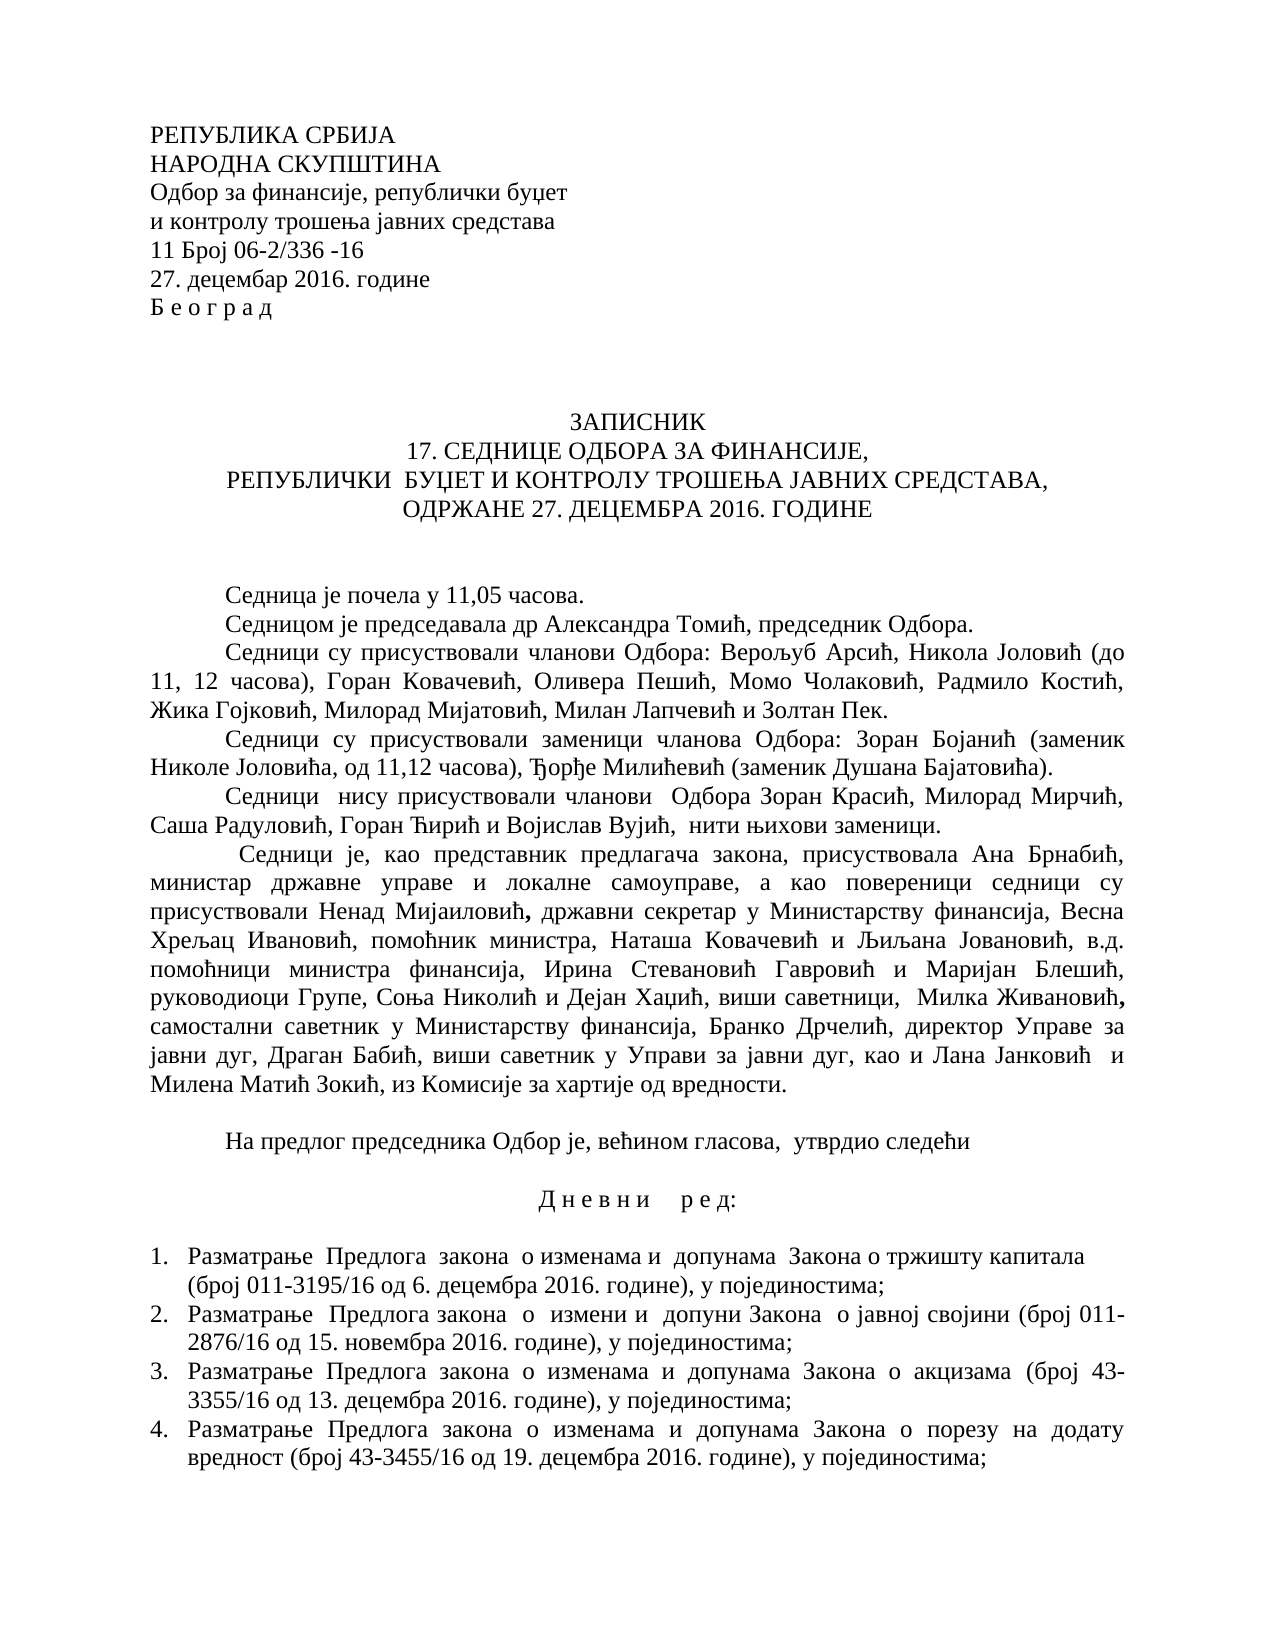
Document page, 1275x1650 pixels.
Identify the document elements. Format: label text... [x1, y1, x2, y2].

text ОДРЖАНЕ 27. ДЕЦЕМБРА 2016. ГОДИНЕ [150, 494, 1125, 522]
text 11 Број 06-2/336 -16 [150, 235, 1125, 264]
list Разматрање Предлога закона о измени и допуни Закона о јавној својини (број 011-2876/16 од 15. новембра 2016. године), у појединостима; [150, 1299, 1125, 1356]
text Одбор за финансије, републички буџет [150, 177, 1125, 206]
text РЕПУБЛИЧКИ БУЏЕТ И КОНТРОЛУ ТРОШЕЊА ЈАВНИХ СРЕДСТАВА, [150, 465, 1125, 494]
text РЕПУБЛИКА СРБИЈА [150, 120, 1125, 149]
text Б е о г р а д [150, 292, 1125, 321]
text Д н е в н и р е д: [150, 1184, 1125, 1212]
text 17. СЕДНИЦЕ ОДБОРА ЗА ФИНАНСИЈЕ, [150, 436, 1125, 465]
text ЗАПИСНИК [150, 407, 1125, 436]
list Разматрање Предлога закона о изменама и допунама Закона о тржишту капитала [150, 1241, 1125, 1270]
text Седницом је председавала др Александра Томић, председник Одбора. [150, 609, 1125, 637]
text НАРОДНА СКУПШТИНА [150, 149, 1125, 177]
text 27. децембар 2016. године [150, 264, 1125, 292]
text Седница је почела у 11,05 часова. [150, 580, 1125, 609]
text Седници су присуствовали чланови Одбора: Верољуб Арсић, Никола Јоловић (до 11, 12 часова), Горан Ковачевић, Оливера Пешић, Момо Чолаковић, Радмило Костић, Жика Гојковић, Милорад Мијатовић, Милан Лапчевић и Золтан Пек. [150, 637, 1125, 724]
list Разматрање Предлога закона о изменама и допунама Закона о порезу на додату вредност (број 43-3455/16 од 19. децембра 2016. године), у појединостима; [150, 1414, 1125, 1471]
text На предлог председника Одбор је, већином гласова, утврдио следећи [150, 1126, 1125, 1155]
text и контролу трошења јавних средстава [150, 206, 1125, 235]
list Разматрање Предлога закона о изменама и допунама Закона о акцизама (број 43-3355/16 од 13. децембра 2016. године), у појединостима; [150, 1356, 1125, 1414]
text Седници су присуствовали заменици чланова Одбора: Зоран Бојанић (заменик Николе Јоловића, од 11,12 часова), Ђорђе Милићевић (заменик Душана Бајатовића). [150, 724, 1125, 781]
text Седници нису присуствовали чланови Одбора Зоран Красић, Милорад Мирчић, Саша Радуловић, Горан Ћирић и Војислав Вујић, нити њихови заменици. [150, 781, 1125, 839]
text Седници је, као представник предлагача закона, присуствовала Ана Брнабић, министар државне управе и локалне самоуправе, а као повереници седници су присуствовали Ненад Мијаиловић, државни секретар у Министарству финансија, Весна Хрељац Ивановић, помоћник министра, Наташа Ковачевић и Љиљана Јовановић, в.д. помоћници министра финансија, Ирина Стевановић Гавровић и Маријан Блешић, руководиоци Групе, Соња Николић и Дејан Хаџић, виши саветници, Милка Живановић, самостални саветник у Министарству финансија, Бранко Дрчелић, директор Управе за јавни дуг, Драган Бабић, виши саветник у Управи за јавни дуг, као и Лана Јанковић и Милена Матић Зокић, из Комисије за хартије од вредности. [150, 839, 1125, 1097]
text (број 011-3195/16 од 6. децембра 2016. године), у појединостима; [150, 1270, 1125, 1299]
